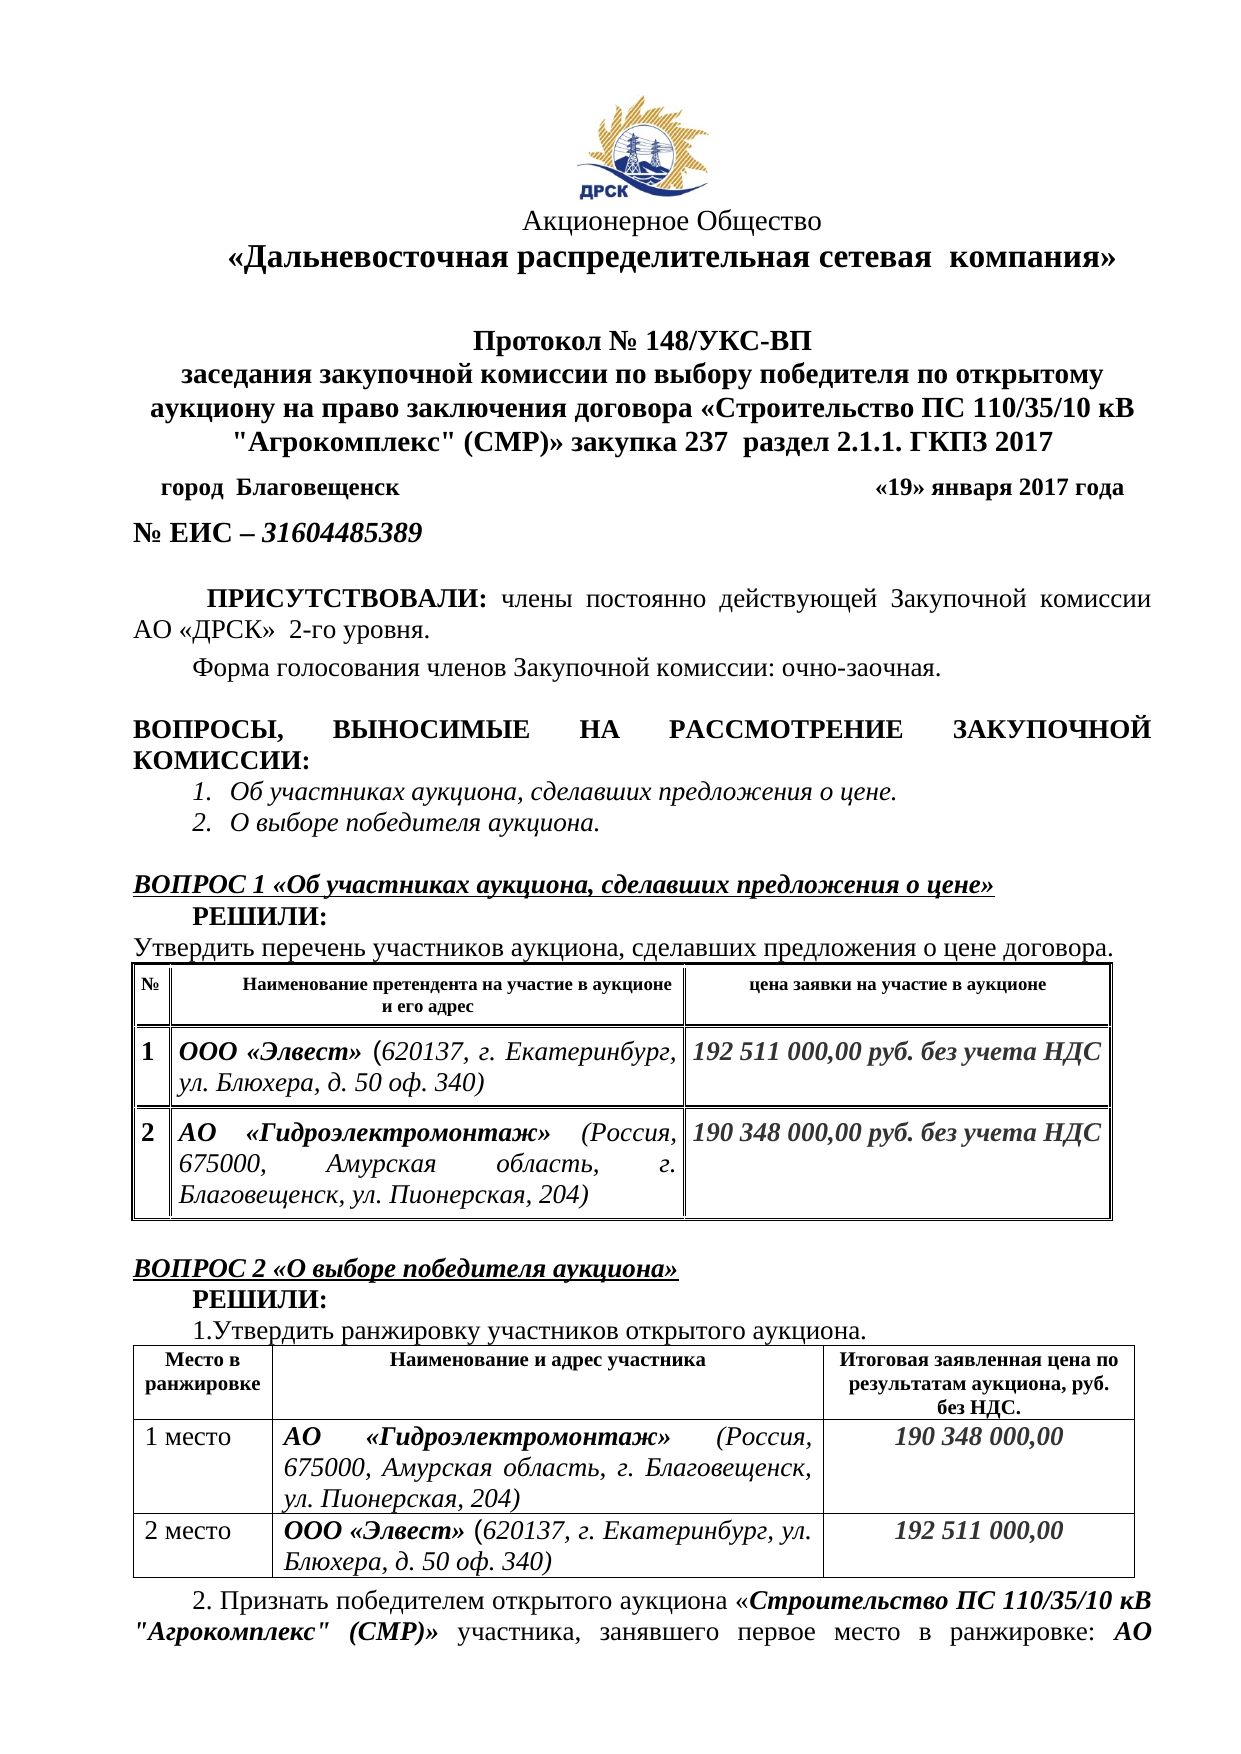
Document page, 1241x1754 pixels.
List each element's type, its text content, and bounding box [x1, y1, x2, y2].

list заседания закупочной комиссии по выбору победителя по открытому аукциону на право заключения договора «Строительство ПС 110/35/10 кВ "Агрокомплекс" (СМР)» закупка 237 раздел 2.1.1. ГКПЗ 2017 [133, 357, 1152, 457]
text РЕШИЛИ: [133, 900, 1152, 931]
table_cell 1 [135, 1024, 169, 1105]
table_cell 190 348 000,00 руб. без учета НДС [685, 1105, 1110, 1218]
text Акционерное Общество [133, 203, 1152, 237]
table_header Наименование и адрес участника [273, 1346, 823, 1419]
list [133, 1584, 1152, 1646]
table_header Место в ранжировке [134, 1346, 272, 1419]
table_cell 2 [135, 1105, 171, 1218]
table_header город Благовещенск [149, 472, 692, 503]
table_header Итоговая заявленная цена по результатам аукциона, руб. без НДС. [824, 1346, 1134, 1419]
list Протокол № 148/УКС-ВП [133, 323, 1152, 357]
text «Дальневосточная распределительная сетевая компания» [133, 237, 1152, 275]
picture [576, 95, 709, 204]
table_header Наименование претендента на участие в аукционе и его адрес [171, 965, 685, 1024]
table_cell 192 511 000,00 руб. без учета НДС [686, 1024, 1110, 1105]
table_cell 1 место [134, 1420, 272, 1513]
list О выборе победителя аукциона. [192, 806, 1152, 837]
list № ЕИС – 31604485389 [133, 515, 1152, 548]
text Утвердить перечень участников аукциона, сделавших предложения о цене договора. [133, 931, 1152, 962]
text ВОПРОС 2 «О выборе победителя аукциона» [133, 1252, 1152, 1283]
text ВОПРОС 1 «Об участниках аукциона, сделавших предложения о цене» [133, 869, 1152, 900]
table_cell 190 348 000,00 [824, 1420, 1134, 1513]
table_cell АО «Гидроэлектромонтаж» (Россия, 675000, Амурская область, г. Благовещенск, ул. Пионерская, 204) [273, 1420, 823, 1513]
table_header «19» января 2017 года [692, 472, 1135, 503]
table_cell 192 511 000,00 [824, 1514, 1134, 1577]
table_header цена заявки на участие в аукционе [685, 965, 1109, 1024]
table_cell 2 место [134, 1514, 272, 1577]
text РЕШИЛИ: [133, 1283, 1152, 1314]
table_cell АО «Гидроэлектромонтаж» (Россия, 675000, Амурская область, г. Благовещенск, ул. Пионерская, 204) [171, 1109, 685, 1218]
table_cell ООО «Элвест» (620137, г. Екатеринбург, ул. Блюхера, д. 50 оф. 340) [172, 1028, 683, 1105]
table_cell ООО «Элвест» (620137, г. Екатеринбург, ул. Блюхера, д. 50 оф. 340) [273, 1514, 823, 1577]
text 1.Утвердить ранжировку участников открытого аукциона. [133, 1314, 1152, 1345]
list Об участниках аукциона, сделавших предложения о цене. [192, 775, 1152, 806]
list Форма голосования членов Закупочной комиссии: очно-заочная. [133, 651, 1152, 682]
list ПРИСУТСТВОВАЛИ: члены постоянно действующей Закупочной комиссии АО «ДРСК» 2-го уровня. [133, 582, 1152, 644]
text ВОПРОСЫ, ВЫНОСИМЫЕ НА РАССМОТРЕНИЕ ЗАКУПОЧНОЙ КОМИССИИ: [133, 713, 1152, 775]
table_header № [135, 965, 171, 1024]
